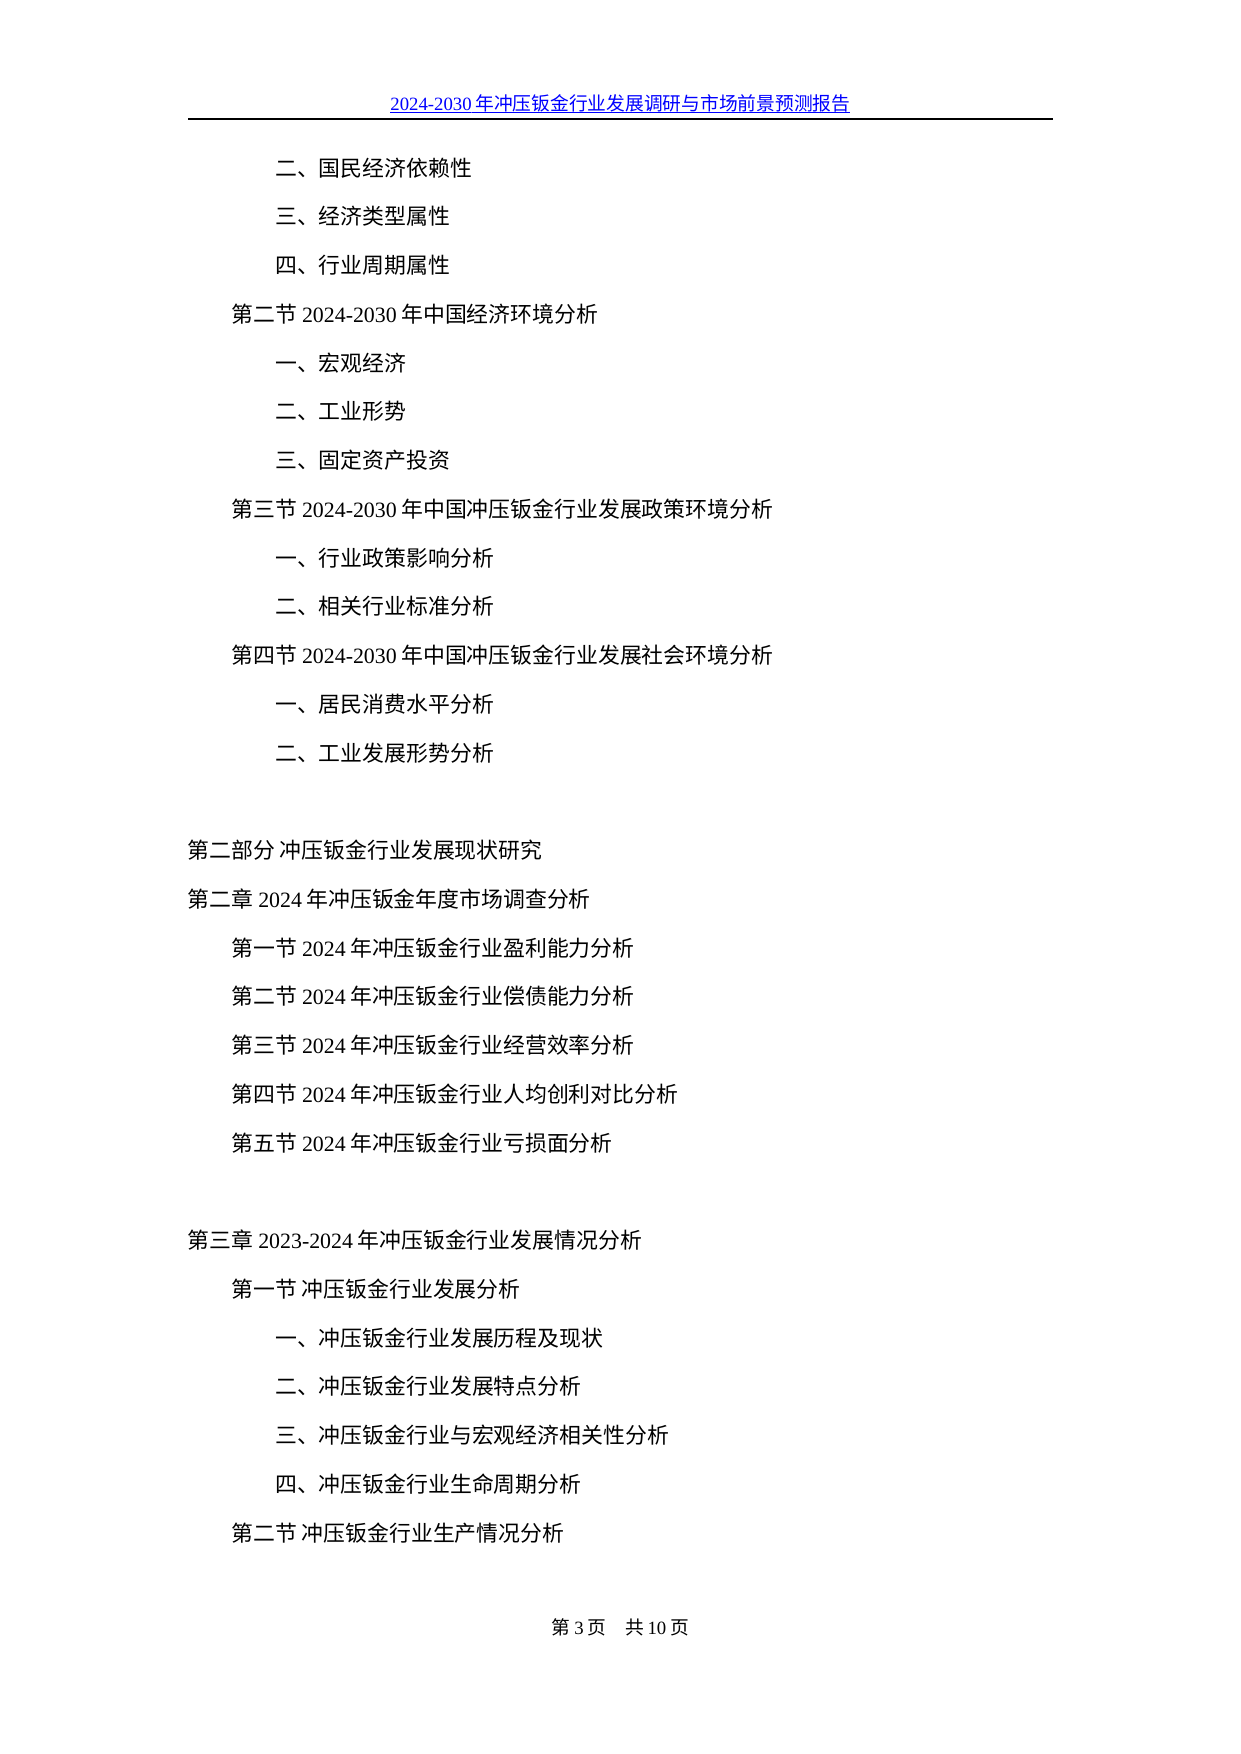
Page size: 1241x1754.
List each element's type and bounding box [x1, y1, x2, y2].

text [187, 150, 1053, 1548]
